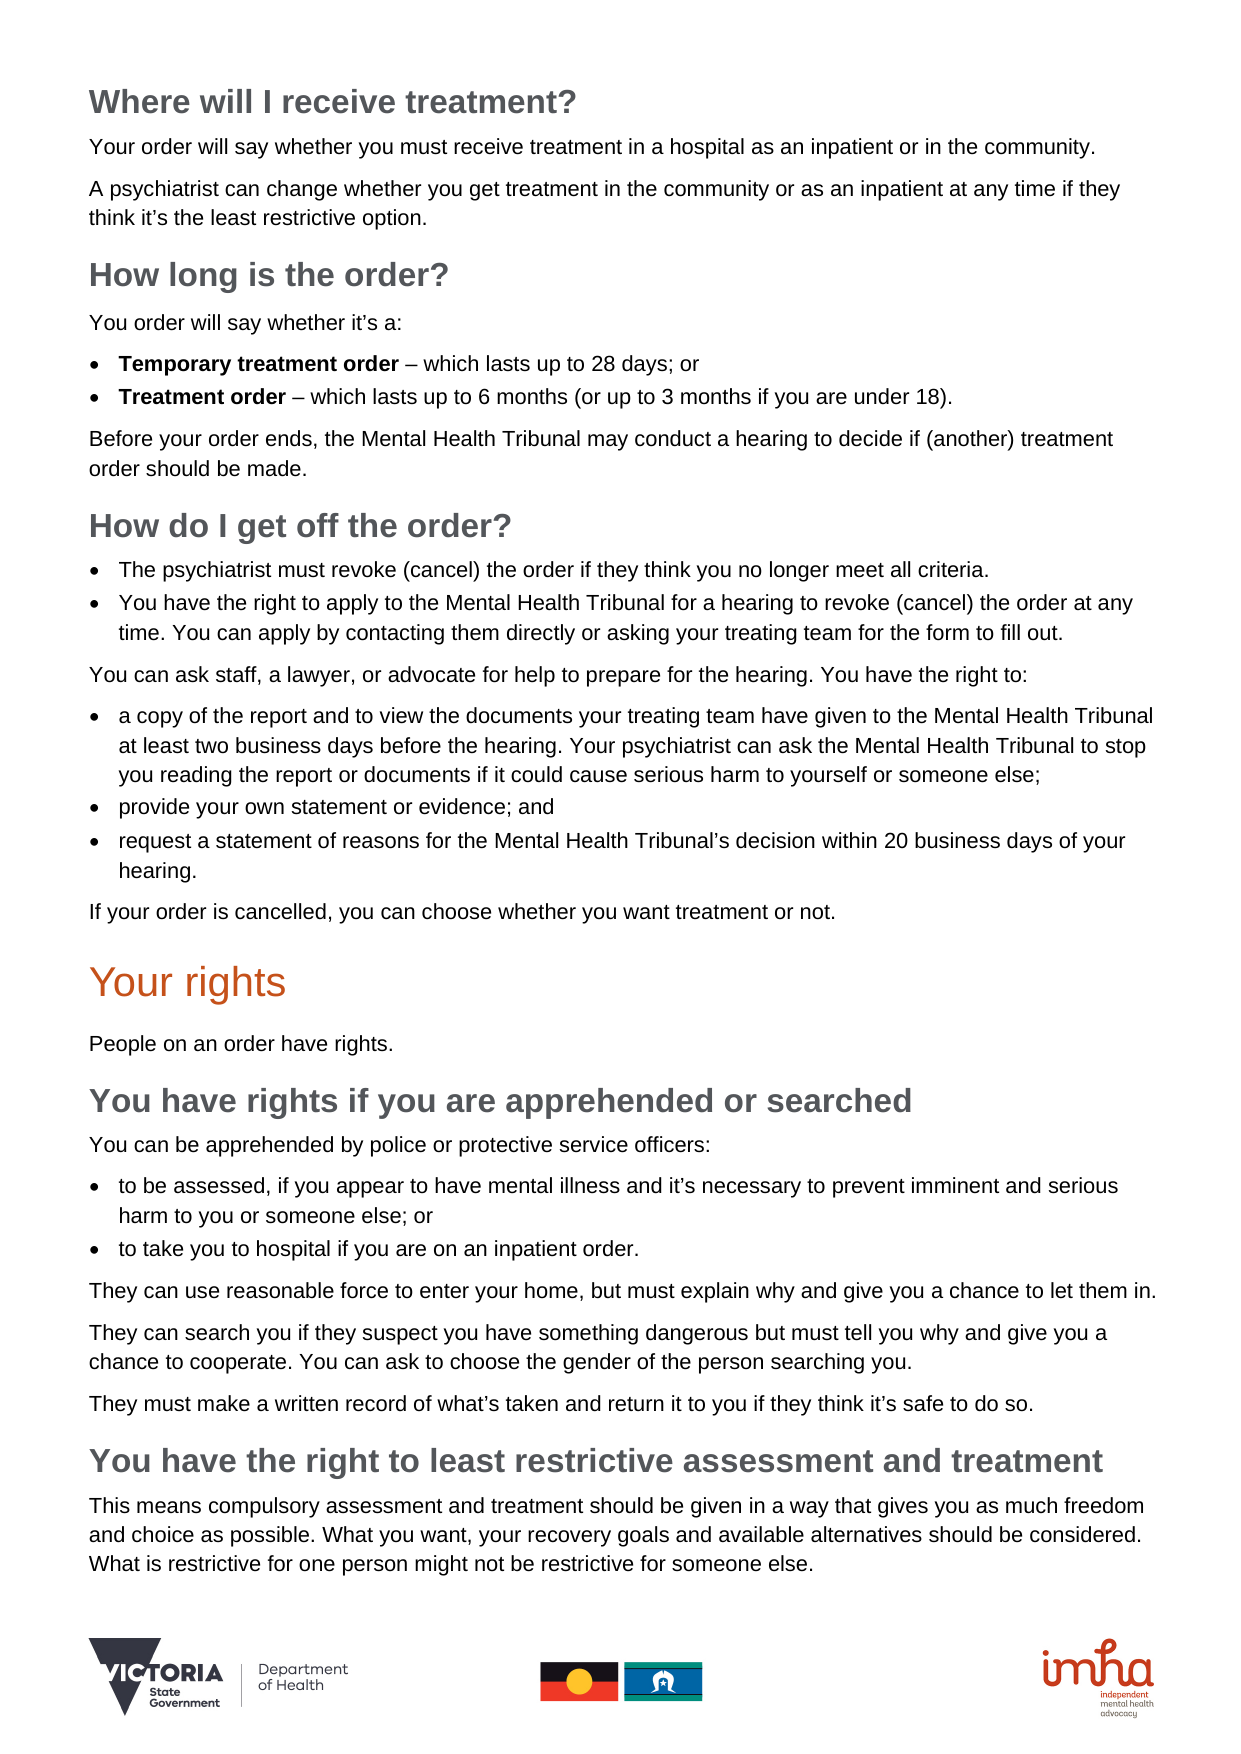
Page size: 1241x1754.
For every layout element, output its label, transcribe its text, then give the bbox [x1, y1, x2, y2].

picture [0, 1606, 1241, 1754]
